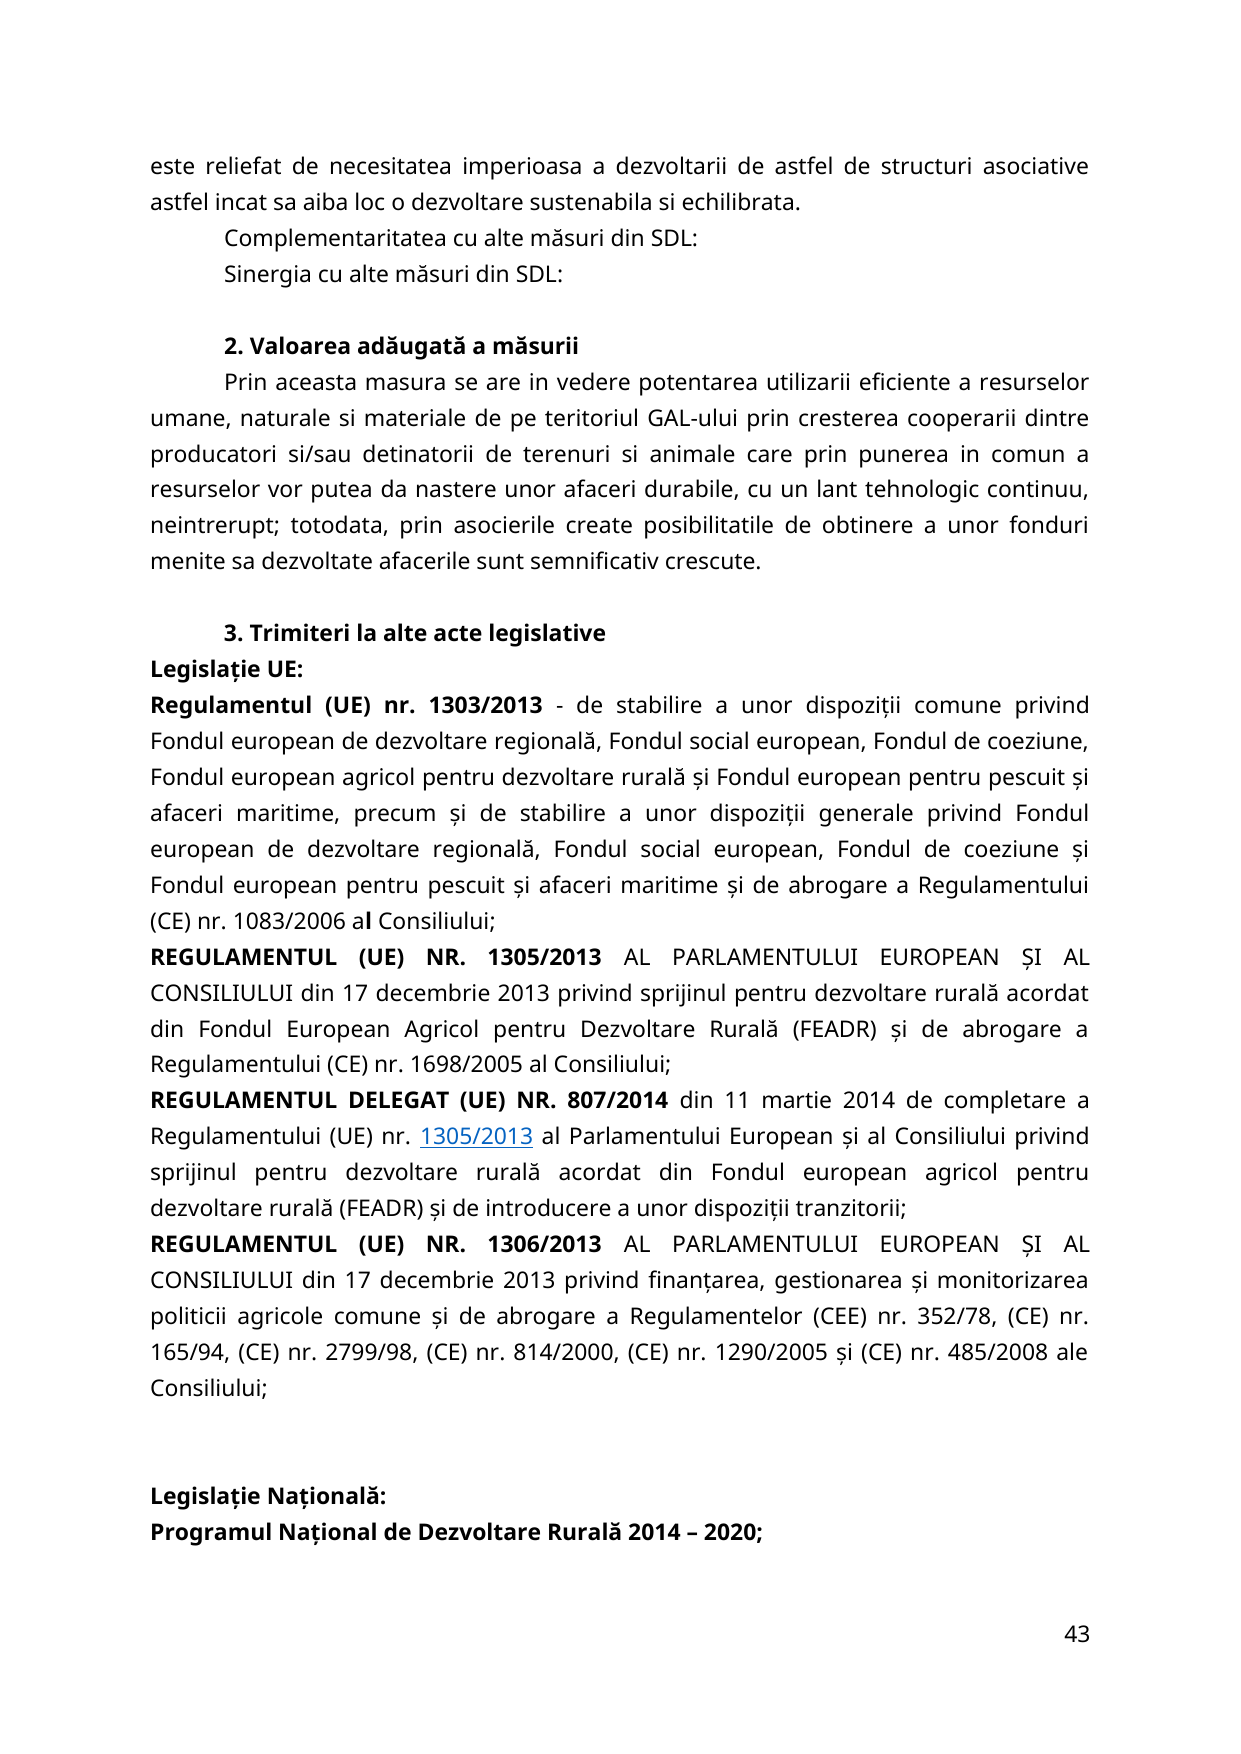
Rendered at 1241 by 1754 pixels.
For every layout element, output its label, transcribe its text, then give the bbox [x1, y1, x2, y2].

text Legislație Națională: [150, 1480, 1090, 1511]
text Regulamentul (UE) nr. 1303/2013 - de stabilire a unor dispoziții comune privind Fondul european de dezvoltare regională, Fondul social european, Fondul de coeziune, Fondul european agricol pentru dezvoltare rurală și Fondul european pentru pescuit și afaceri maritime, precum și de stabilire a unor dispoziții generale privind Fondul european de dezvoltare regională, Fondul social european, Fondul de coeziune și Fondul european pentru pescuit și afaceri maritime și de abrogare a Regulamentului (CE) nr. 1083/2006 al Consiliului; [150, 689, 1090, 936]
text REGULAMENTUL (UE) NR. 1305/2013 AL PARLAMENTULUI EUROPEAN ȘI AL CONSILIULUI din 17 decembrie 2013 privind sprijinul pentru dezvoltare rurală acordat din Fondul European Agricol pentru Dezvoltare Rurală (FEADR) și de abrogare a Regulamentului (CE) nr. 1698/2005 al Consiliului; [150, 941, 1090, 1080]
text Prin aceasta masura se are in vedere potentarea utilizarii eficiente a resurselor umane, naturale si materiale de pe teritoriul GAL-ului prin cresterea cooperarii dintre producatori si/sau detinatorii de terenuri si animale care prin punerea in comun a resurselor vor putea da nastere unor afaceri durabile, cu un lant tehnologic continuu, neintrerupt; totodata, prin asocierile create posibilitatile de obtinere a unor fonduri menite sa dezvoltate afacerile sunt semnificativ crescute. [150, 366, 1090, 577]
text 3. Trimiteri la alte acte legislative [150, 617, 1090, 648]
text Legislație UE: [150, 653, 1090, 684]
text Complementaritatea cu alte măsuri din SDL: [150, 222, 1090, 253]
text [150, 150, 1090, 217]
text Programul Național de Dezvoltare Rurală 2014 – 2020; [150, 1516, 1090, 1547]
text 2. Valoarea adăugată a măsurii [224, 330, 1090, 361]
text Sinergia cu alte măsuri din SDL: [150, 258, 1090, 289]
text REGULAMENTUL (UE) NR. 1306/2013 AL PARLAMENTULUI EUROPEAN ȘI AL CONSILIULUI din 17 decembrie 2013 privind finanțarea, gestionarea și monitorizarea politicii agricole comune și de abrogare a Regulamentelor (CEE) nr. 352/78, (CE) nr. 165/94, (CE) nr. 2799/98, (CE) nr. 814/2000, (CE) nr. 1290/2005 și (CE) nr. 485/2008 ale Consiliului; [150, 1228, 1090, 1403]
text REGULAMENTUL DELEGAT (UE) NR. 807/2014 din 11 martie 2014 de completare a Regulamentului (UE) nr. 1305/2013 al Parlamentului European şi al Consiliului privind sprijinul pentru dezvoltare rurală acordat din Fondul european agricol pentru dezvoltare rurală (FEADR) şi de introducere a unor dispoziţii tranzitorii; [150, 1084, 1090, 1223]
